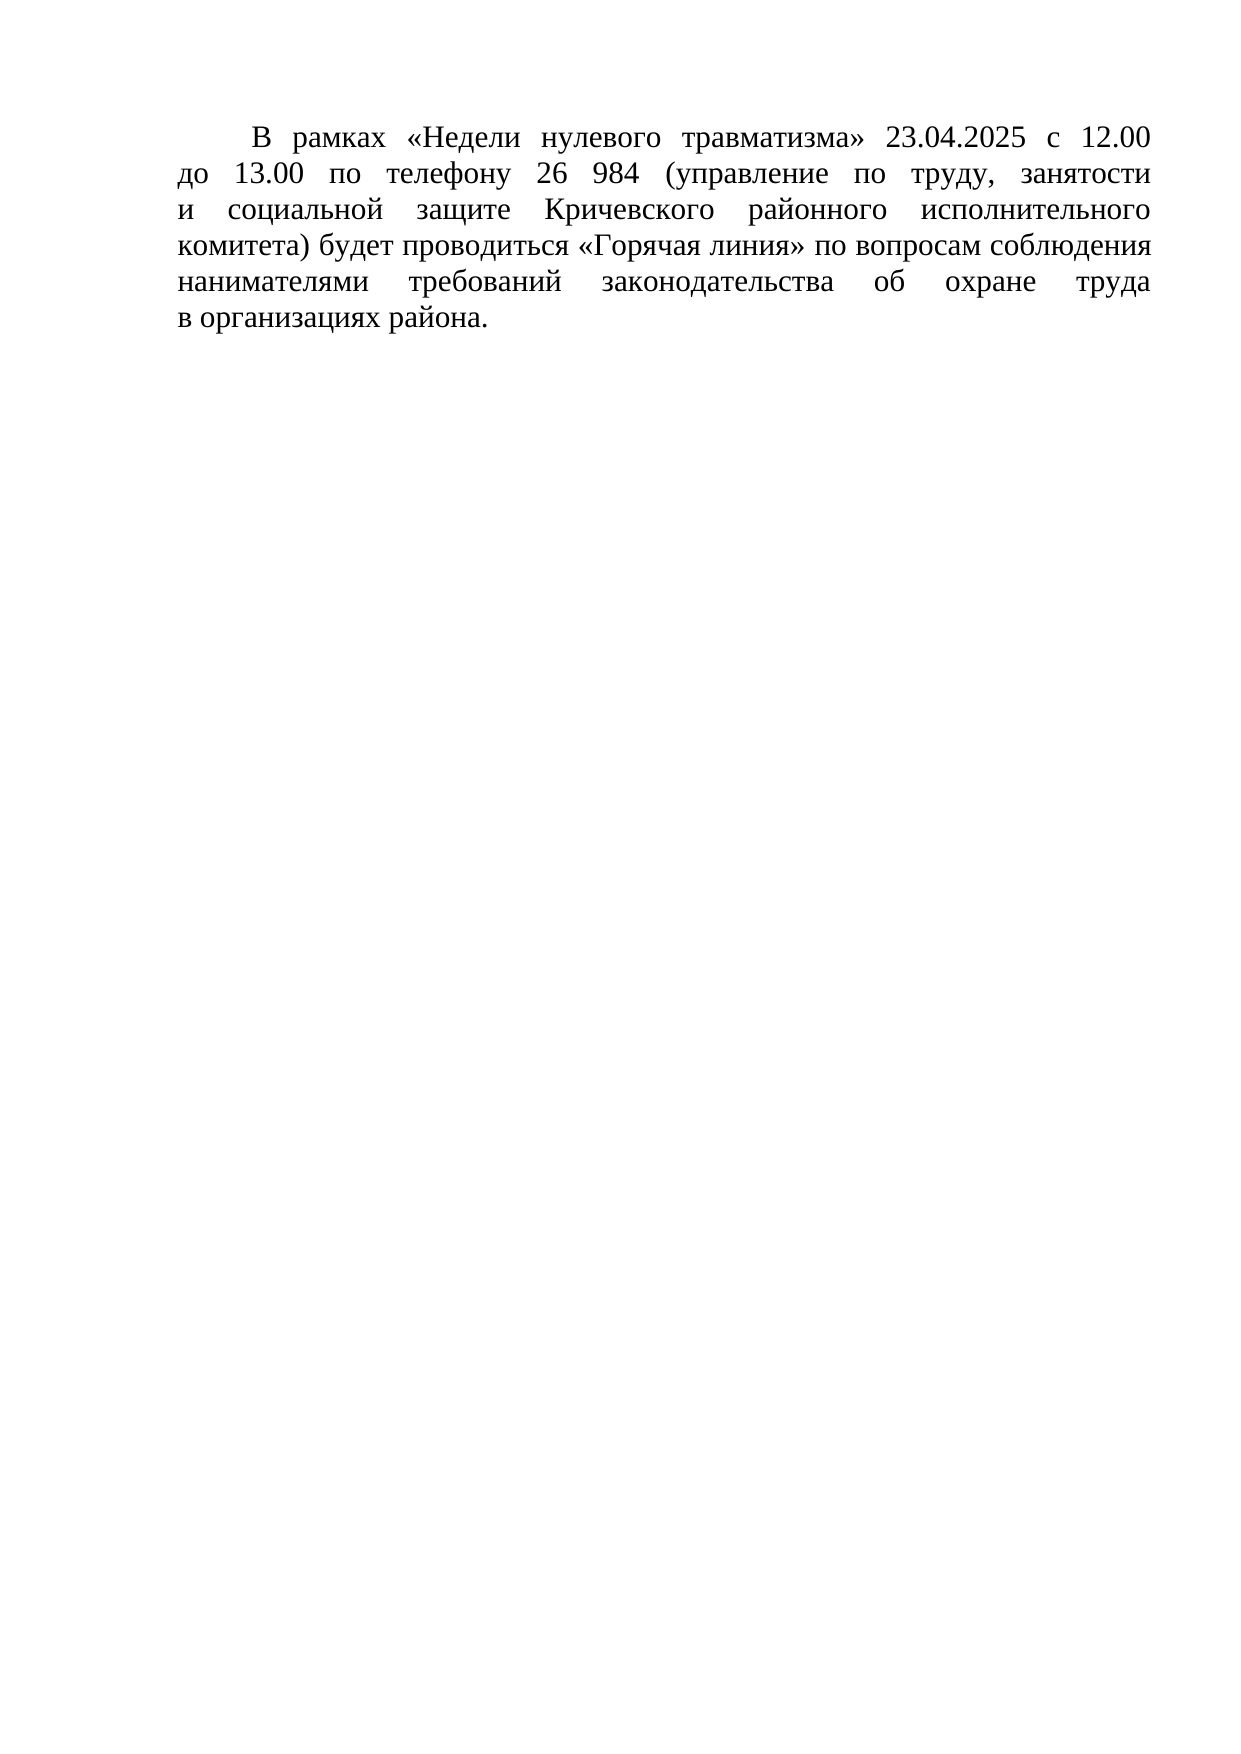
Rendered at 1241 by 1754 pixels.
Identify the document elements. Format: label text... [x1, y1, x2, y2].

text В рамках «Недели нулевого травматизма» 23.04.2025 с 12.00 до 13.00 по телефону 26 984 (управление по труду, занятости и социальной защите Кричевского районного исполнительного комитета) будет проводиться «Горячая линия» по вопросам соблюдения нанимателями требований законодательства об охране труда в организациях района. [177, 118, 1152, 334]
